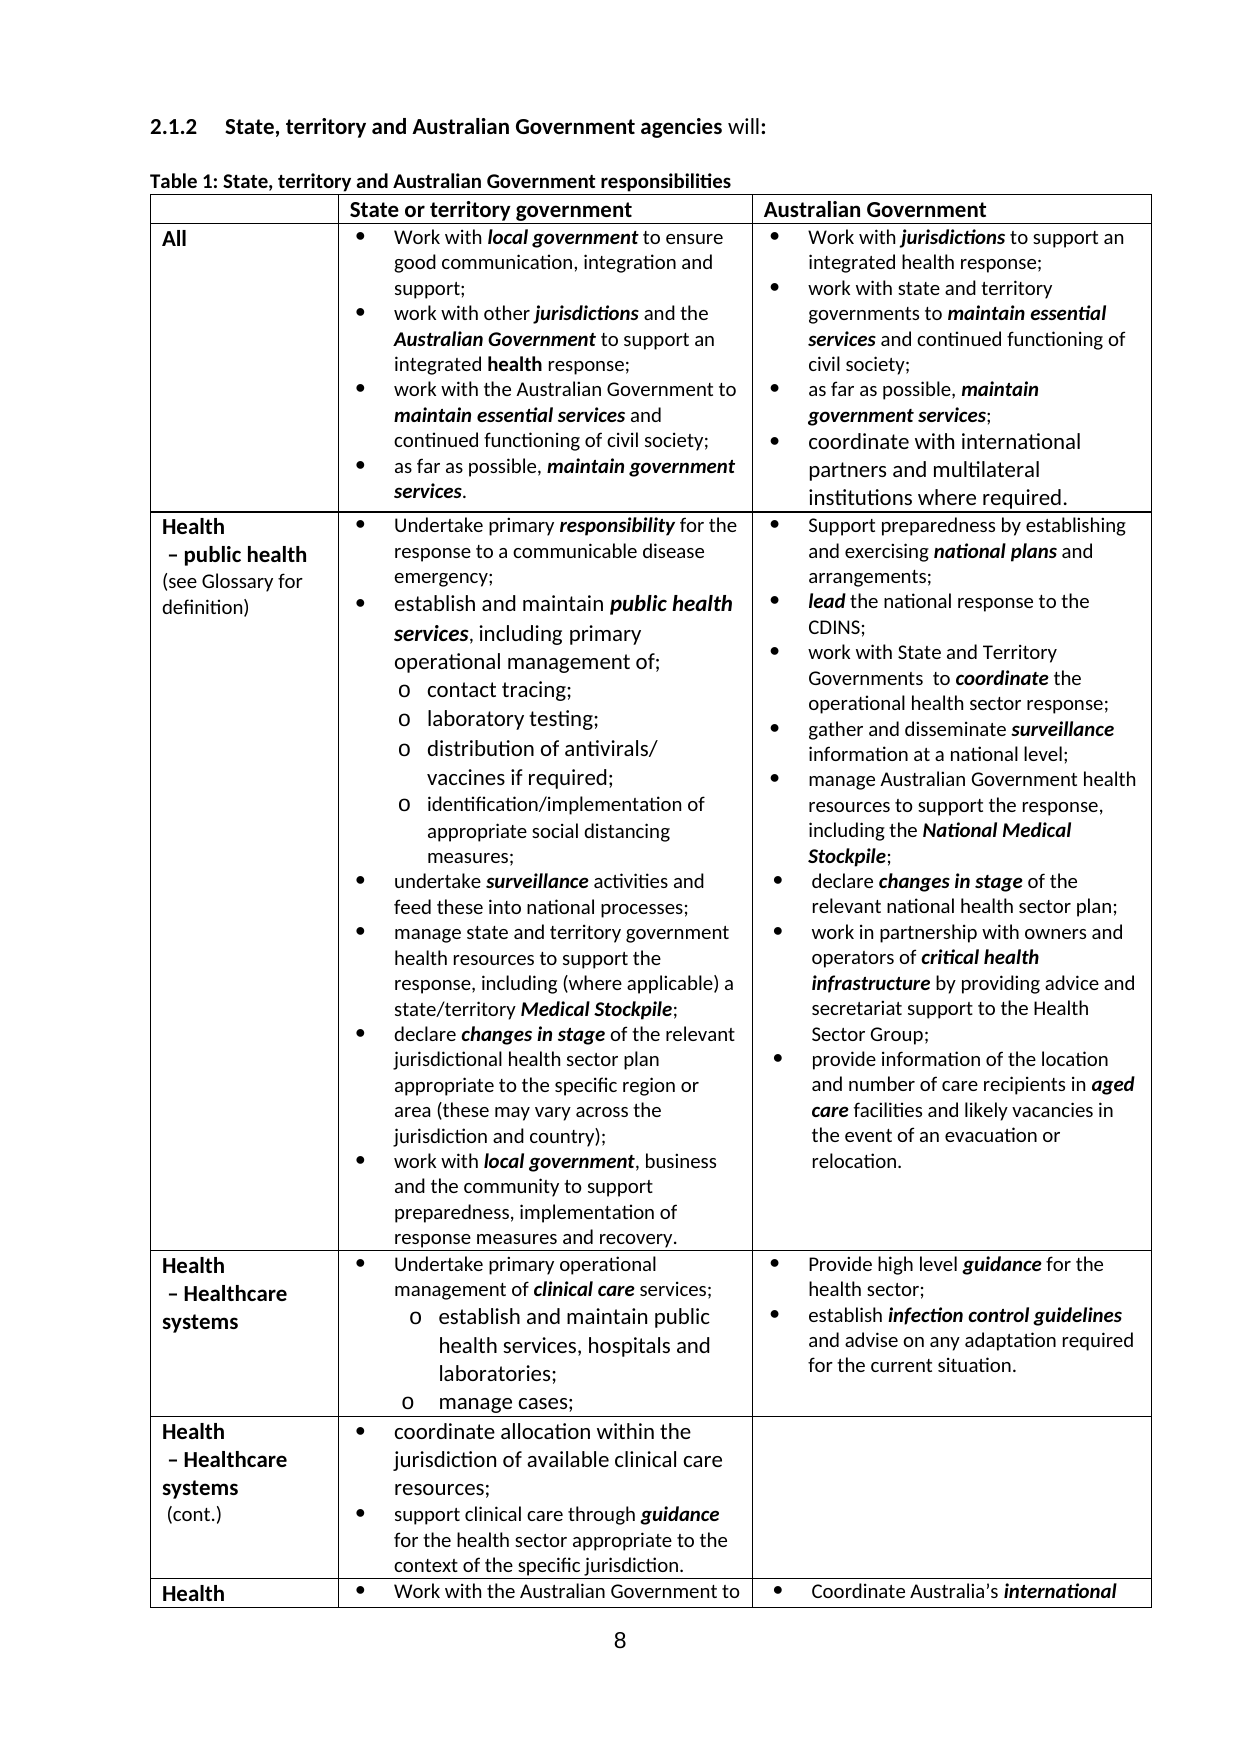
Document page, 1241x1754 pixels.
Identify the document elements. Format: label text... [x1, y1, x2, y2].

text Table 1: State, territory and Australian Government responsibilities [150, 168, 1090, 194]
table_cell Undertake primary responsibility for the response to a communicable disease emergency; establish and maintain public health services, including primary operational management of; contact tracing; laboratory testing; distribution of antivirals/ vaccines if required; identification/implementation of appropriate social distancing measures; undertake surveillance activities and feed these into national processes; manage state and territory government health resources to support the response, including (where applicable) a state/territory Medical Stockpile; declare changes in stage of the relevant jurisdictional health sector plan appropriate to the specific region or area (these may vary across the jurisdiction and country); work with local government, business and the community to support preparedness, implementation of response measures and recovery. [339, 513, 752, 1250]
table_header [151, 195, 338, 223]
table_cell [753, 1579, 1151, 1607]
list State, territory and Australian Government agencies will: [150, 112, 1090, 141]
table_cell Work with local government to ensure good communication, integration and support; work with other jurisdictions and the Australian Government to support an integrated health response; work with the Australian Government to maintain essential services and continued functioning of civil society; as far as possible, maintain government services. [339, 224, 752, 511]
table_cell [753, 1417, 1151, 1578]
table_cell Undertake primary operational management of clinical care services; establish and maintain public health services, hospitals and laboratories; manage cases; [339, 1251, 752, 1416]
table_header State or territory government [339, 195, 752, 223]
table_cell Support preparedness by establishing and exercising national plans and arrangements; lead the national response to the CDINS; work with State and Territory Governments to coordinate the operational health sector response; gather and disseminate surveillance information at a national level; manage Australian Government health resources to support the response, including the National Medical Stockpile; declare changes in stage of the relevant national health sector plan; work in partnership with owners and operators of critical health infrastructure by providing advice and secretariat support to the Health Sector Group; provide information of the location and number of care recipients in aged care facilities and likely vacancies in the event of an evacuation or relocation. [753, 513, 1151, 1250]
table_cell Provide high level guidance for the health sector; establish infection control guidelines and advise on any adaptation required for the current situation. [753, 1251, 1151, 1416]
table_header Australian Government [753, 195, 1151, 223]
table_cell Health – Healthcare systems [151, 1251, 338, 1416]
table_cell coordinate allocation within the jurisdiction of available clinical care resources; support clinical care through guidance for the health sector appropriate to the context of the specific jurisdiction. [339, 1417, 752, 1578]
table_cell Health – Healthcare systems (cont.) [151, 1417, 338, 1578]
table_cell Work with jurisdictions to support an integrated health response; work with state and territory governments to maintain essential services and continued functioning of civil society; as far as possible, maintain government services; coordinate with international partners and multilateral institutions where required. [753, 224, 1151, 511]
table_cell All [151, 224, 338, 511]
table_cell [151, 1579, 338, 1607]
table_cell Health – public health (see Glossary for definition) [151, 513, 338, 1250]
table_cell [339, 1579, 752, 1607]
